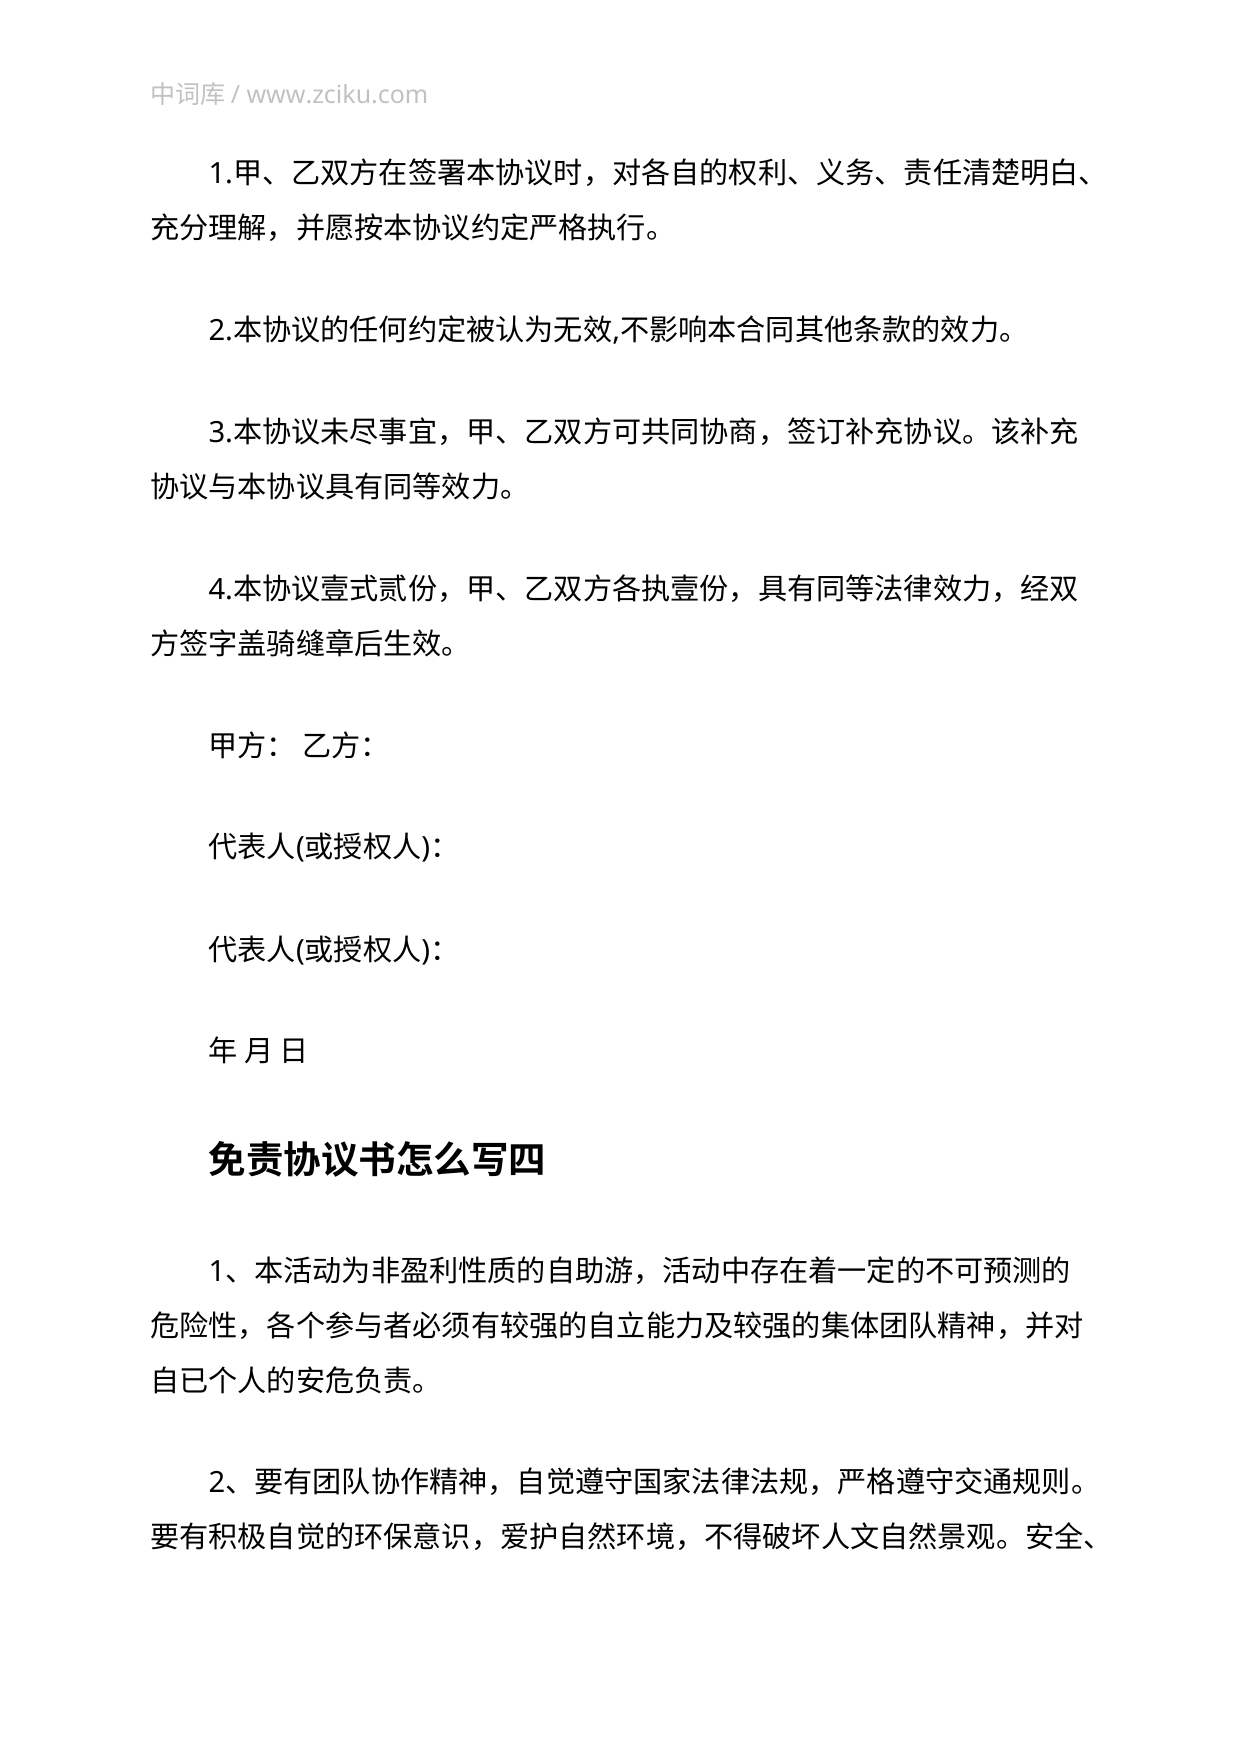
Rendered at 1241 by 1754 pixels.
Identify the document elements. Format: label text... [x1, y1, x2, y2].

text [150, 1459, 1090, 1556]
text 代表人(或授权人)： [150, 824, 1090, 866]
text 免责协议书怎么写四 [150, 1130, 1090, 1184]
text 甲方： 乙方： [150, 722, 1090, 764]
text 3.本协议未尽事宜，甲、乙双方可共同协商，签订补充协议。该补充协议与本协议具有同等效力。 [150, 409, 1090, 506]
text 2.本协议的任何约定被认为无效,不影响本合同其他条款的效力。 [150, 307, 1090, 349]
text 1、本活动为非盈利性质的自助游，活动中存在着一定的不可预测的危险性，各个参与者必须有较强的自立能力及较强的集体团队精神，并对自已个人的安危负责。 [150, 1247, 1090, 1399]
text 年 月 日 [150, 1028, 1090, 1070]
text 1.甲、乙双方在签署本协议时，对各自的权利、义务、责任清楚明白、充分理解，并愿按本协议约定严格执行。 [150, 150, 1090, 247]
text 代表人(或授权人)： [150, 926, 1090, 968]
text 4.本协议壹式贰份，甲、乙双方各执壹份，具有同等法律效力，经双方签字盖骑缝章后生效。 [150, 566, 1090, 663]
